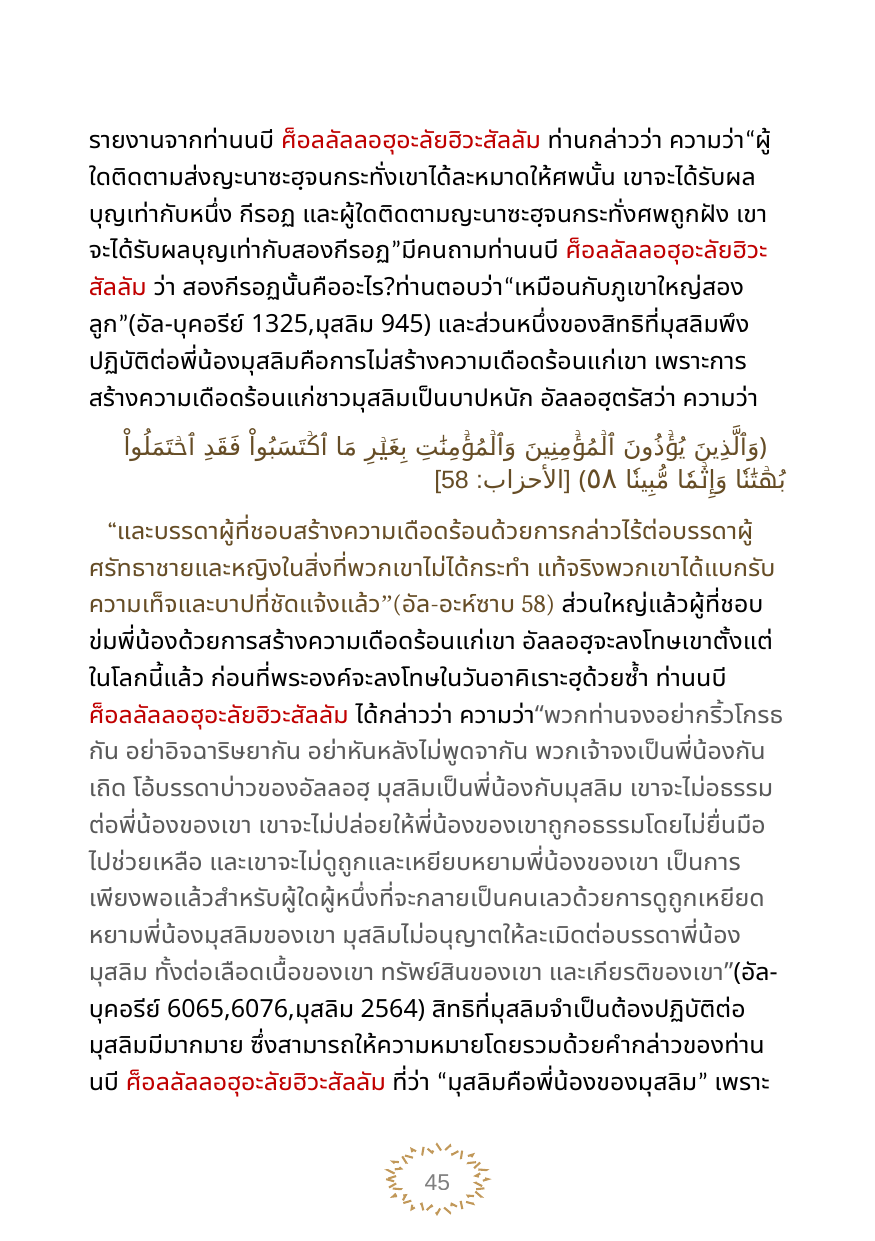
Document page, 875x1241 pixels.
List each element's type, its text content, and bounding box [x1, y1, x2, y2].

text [88, 122, 786, 413]
text ﴿وَٱلَّذِينَ يُؤۡذُونَ ٱلۡمُؤۡمِنِينَ وَٱلۡمُؤۡمِنَٰتِ بِغَيۡرِ مَا ٱكۡتَسَبُواْ فَقَدِ ٱحۡتَمَلُواْ بُهۡتَٰنٗا وَإِثۡمٗا مُّبِينٗا ٥٨﴾ [الأحزاب: 58] [88, 433, 586, 496]
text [88, 512, 786, 1098]
text ﴿وَٱلَّذِينَ يُؤۡذُونَ ٱلۡمُؤۡمِنِينَ وَٱلۡمُؤۡمِنَٰتِ بِغَيۡرِ مَا ٱكۡتَسَبُواْ فَقَدِ ٱحۡتَمَلُواْ بُهۡتَٰنٗا وَإِثۡمٗا مُّبِينٗا ٥٨﴾ [الأحزاب: 58] [617, 433, 786, 496]
